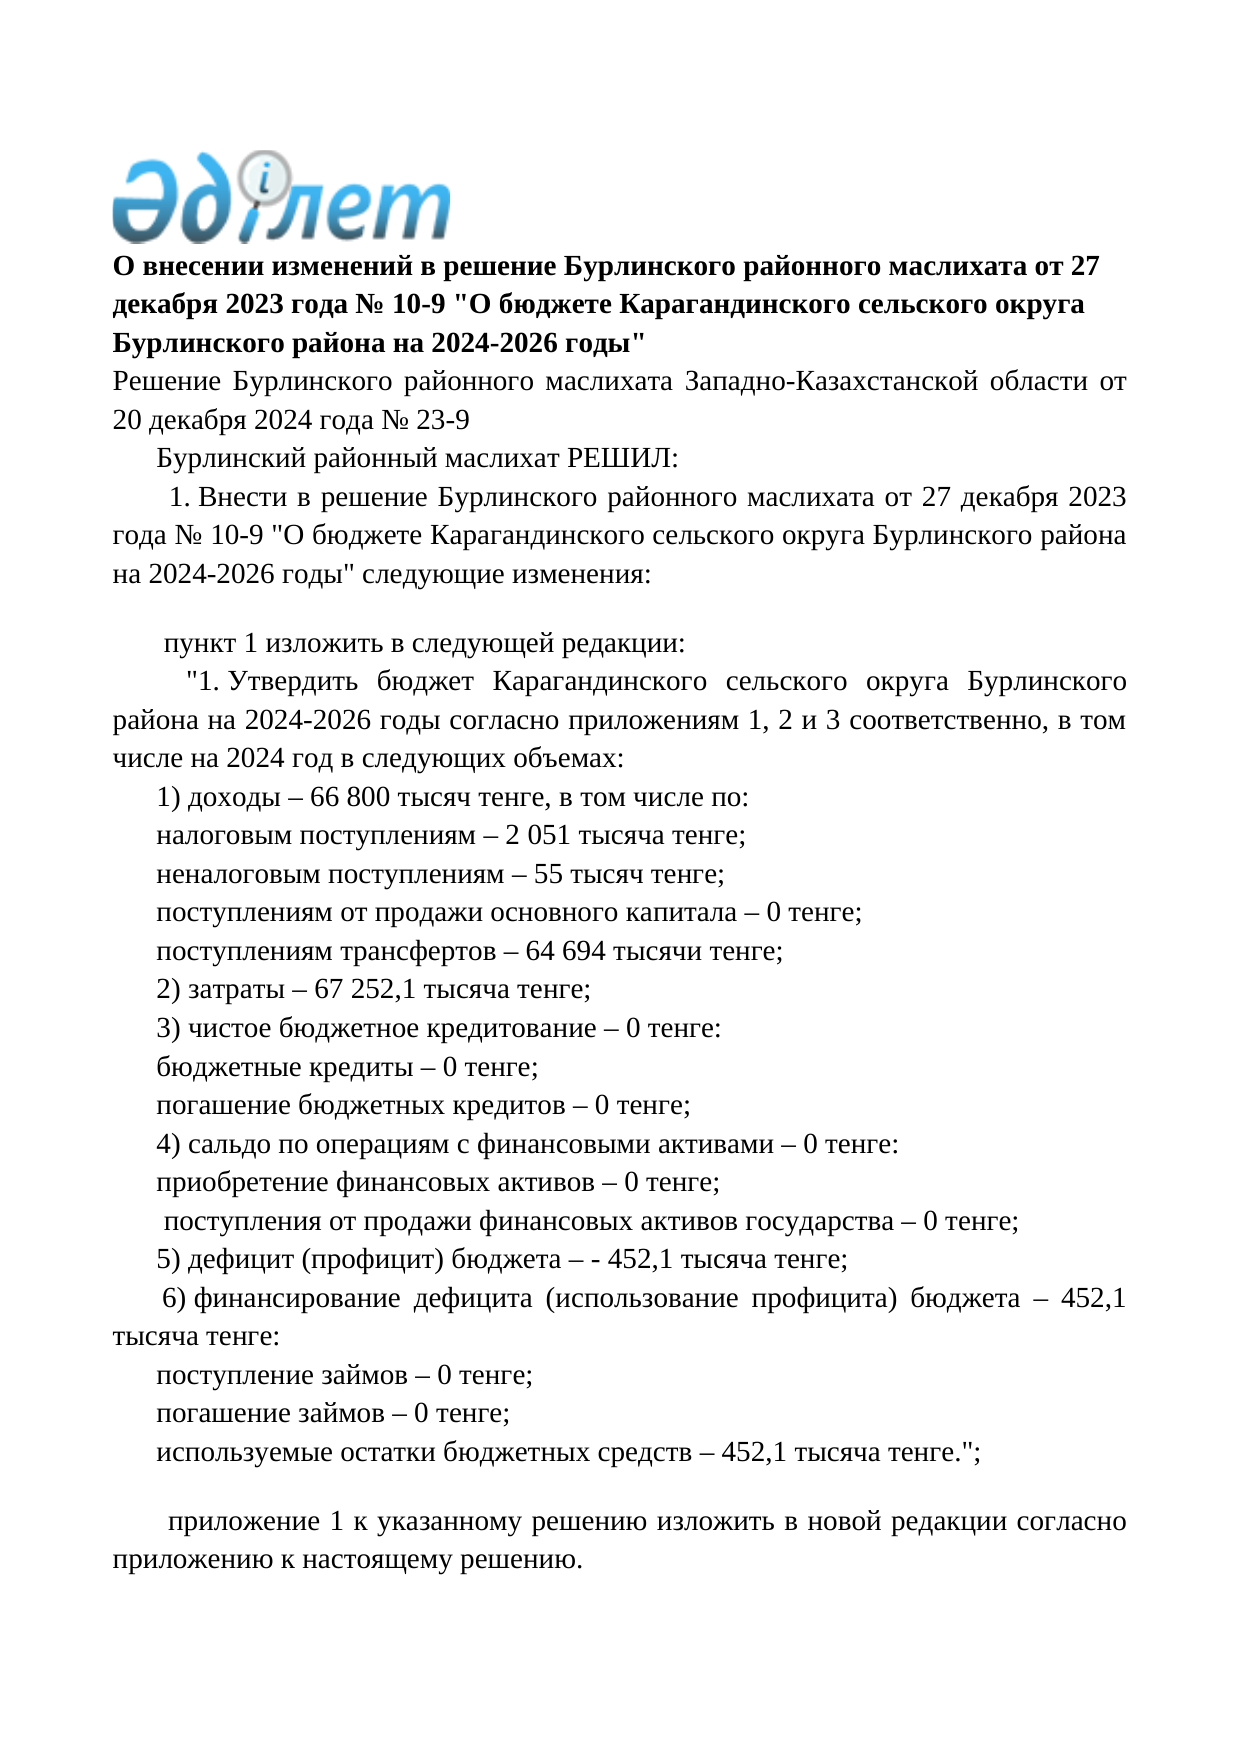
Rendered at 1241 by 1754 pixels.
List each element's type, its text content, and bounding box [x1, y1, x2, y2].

text поступление займов – 0 тенге; [112, 1357, 1128, 1391]
text 5) дефицит (профицит) бюджета – - 452,1 тысяча тенге; [112, 1241, 1128, 1275]
text 1. Внести в решение Бурлинского районного маслихата от 27 декабря 2023 года № 10-9 "О бюджете Карагандинского сельского округа Бурлинского района на 2024-2026 годы" следующие изменения: [112, 479, 1128, 589]
text приобретение финансовых активов – 0 тенге; [112, 1164, 1128, 1198]
text поступлениям от продажи основного капитала – 0 тенге; [112, 894, 1128, 928]
text погашение займов – 0 тенге; [112, 1396, 1128, 1429]
text 1) доходы – 66 800 тысяч тенге, в том числе по: [112, 779, 1128, 812]
text "1. Утвердить бюджет Карагандинского сельского округа Бурлинского района на 2024-2026 годы согласно приложениям 1, 2 и 3 соответственно, в том числе на 2024 год в следующих объемах: [112, 663, 1128, 774]
text Решение Бурлинского районного маслихата Западно-Казахстанской области от 20 декабря 2024 года № 23-9 [112, 363, 1128, 435]
text используемые остатки бюджетных средств – 452,1 тысяча тенге."; [112, 1434, 1128, 1468]
text пункт 1 изложить в следующей редакции: [112, 625, 1128, 658]
text налоговым поступлениям – 2 051 тысяча тенге; [112, 817, 1128, 851]
picture [112, 150, 451, 244]
text поступления от продажи финансовых активов государства – 0 тенге; [112, 1203, 1128, 1236]
text 4) сальдо по операциям с финансовыми активами – 0 тенге: [112, 1126, 1128, 1159]
text погашение бюджетных кредитов – 0 тенге; [112, 1087, 1128, 1121]
text 6) финансирование дефицита (использование профицита) бюджета – 452,1 тысяча тенге: [112, 1280, 1128, 1352]
text неналоговым поступлениям – 55 тысяч тенге; [112, 856, 1128, 889]
text О внесении изменений в решение Бурлинского районного маслихата от 27 декабря 2023 года № 10-9 "О бюджете Карагандинского сельского округа Бурлинского района на 2024-2026 годы" [112, 248, 1128, 358]
text Бурлинский районный маслихат РЕШИЛ: [112, 440, 1128, 474]
text поступлениям трансфертов – 64 694 тысячи тенге; [112, 933, 1128, 967]
text 2) затраты – 67 252,1 тысяча тенге; [112, 972, 1128, 1005]
text бюджетные кредиты – 0 тенге; [112, 1049, 1128, 1082]
text 3) чистое бюджетное кредитование – 0 тенге: [112, 1010, 1128, 1044]
text приложение 1 к указанному решению изложить в новой редакции согласно приложению к настоящему решению. [112, 1503, 1128, 1575]
